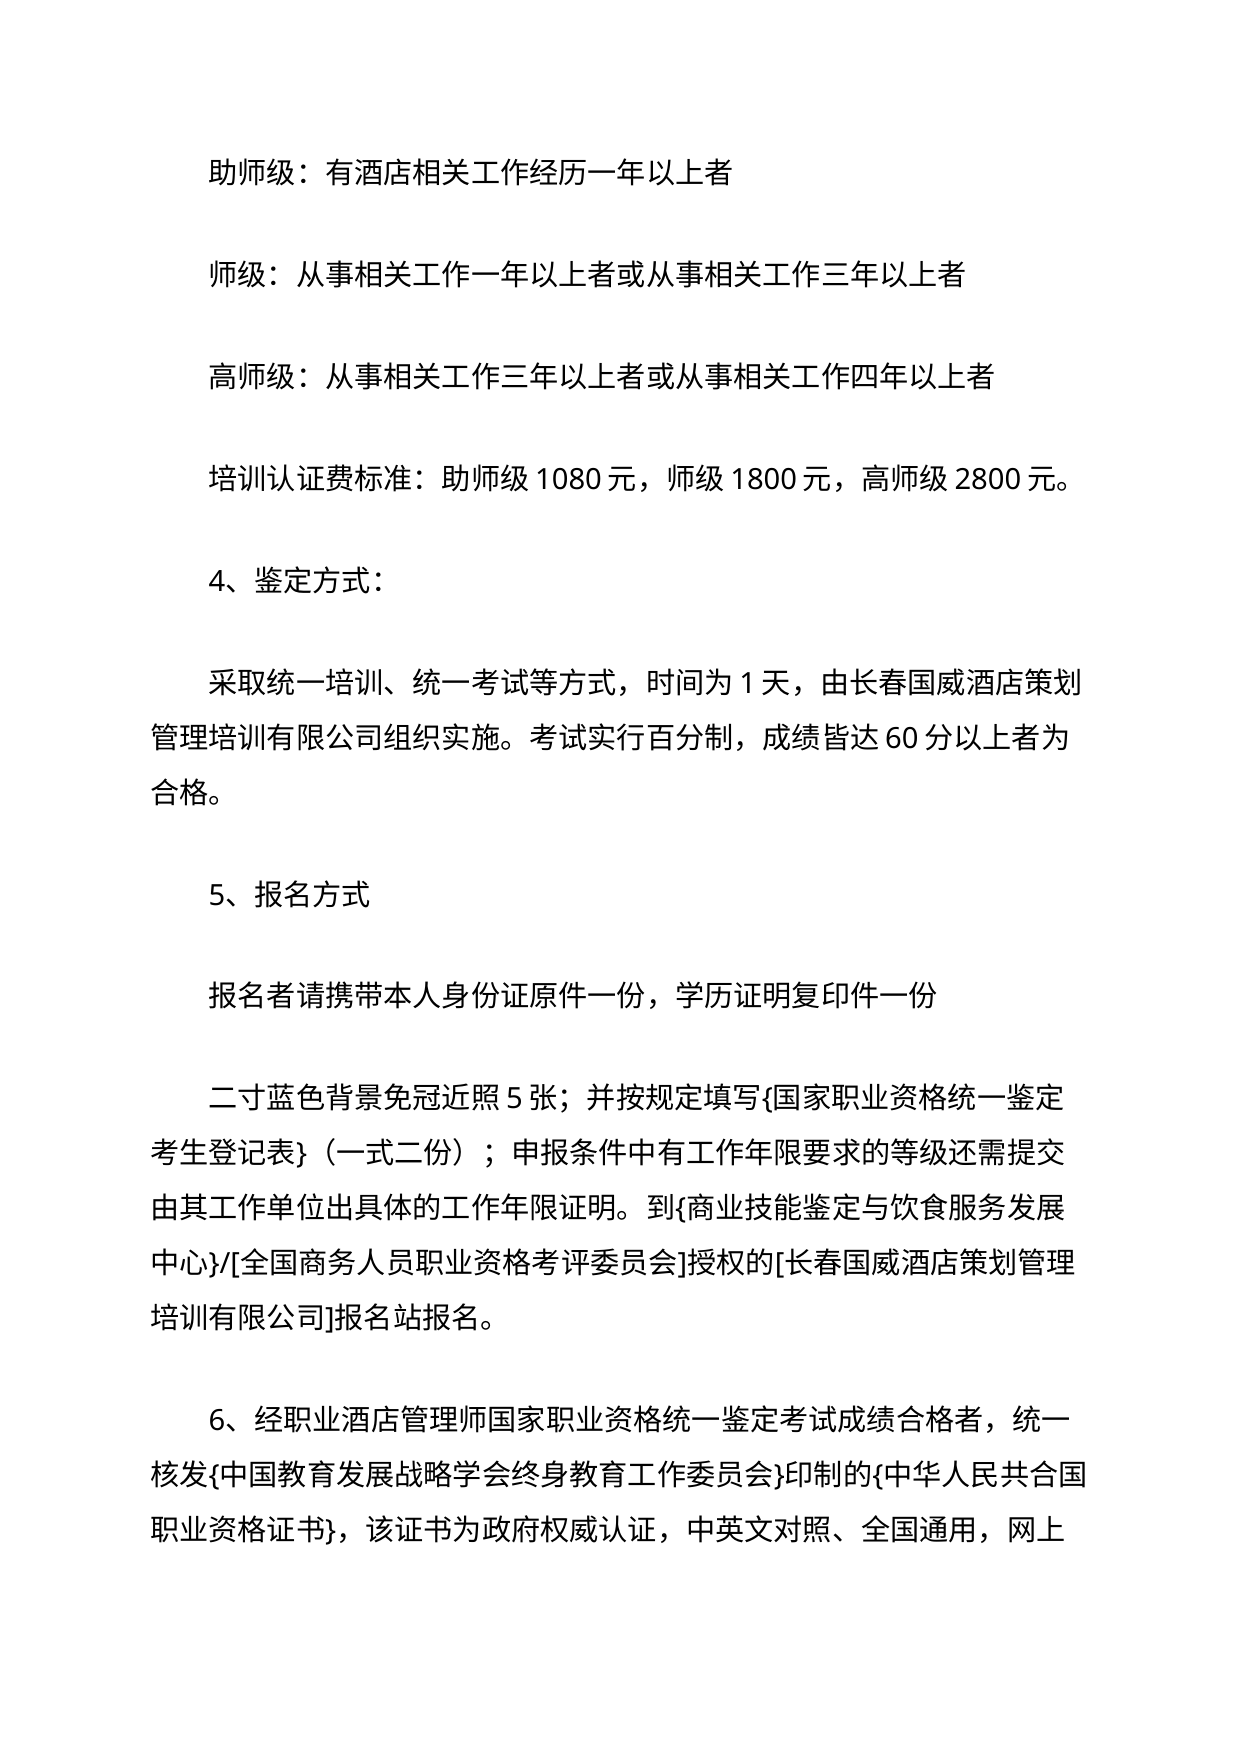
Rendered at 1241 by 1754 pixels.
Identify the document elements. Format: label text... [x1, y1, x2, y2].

text 报名者请携带本人身份证原件一份，学历证明复印件一份 [150, 973, 1090, 1015]
text 助师级：有酒店相关工作经历一年以上者 [150, 150, 1090, 192]
text 师级：从事相关工作一年以上者或从事相关工作三年以上者 [150, 252, 1090, 294]
text 4、鉴定方式： [150, 557, 1090, 600]
text 二寸蓝色背景免冠近照5张；并按规定填写{国家职业资格统一鉴定考生登记表}（一式二份）；申报条件中有工作年限要求的等级还需提交由其工作单位出具体的工作年限证明。到{商业技能鉴定与饮食服务发展中心}/[全国商务人员职业资格考评委员会]授权的[长春国威酒店策划管理培训有限公司]报名站报名。 [150, 1075, 1090, 1337]
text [150, 1397, 1090, 1549]
text 培训认证费标准：助师级1080元，师级1800元，高师级2800元。 [150, 455, 1090, 498]
text 5、报名方式 [150, 871, 1090, 913]
text 高师级：从事相关工作三年以上者或从事相关工作四年以上者 [150, 353, 1090, 396]
text 采取统一培训、统一考试等方式，时间为1天，由长春国威酒店策划管理培训有限公司组织实施。考试实行百分制，成绩皆达60分以上者为合格。 [150, 659, 1090, 812]
